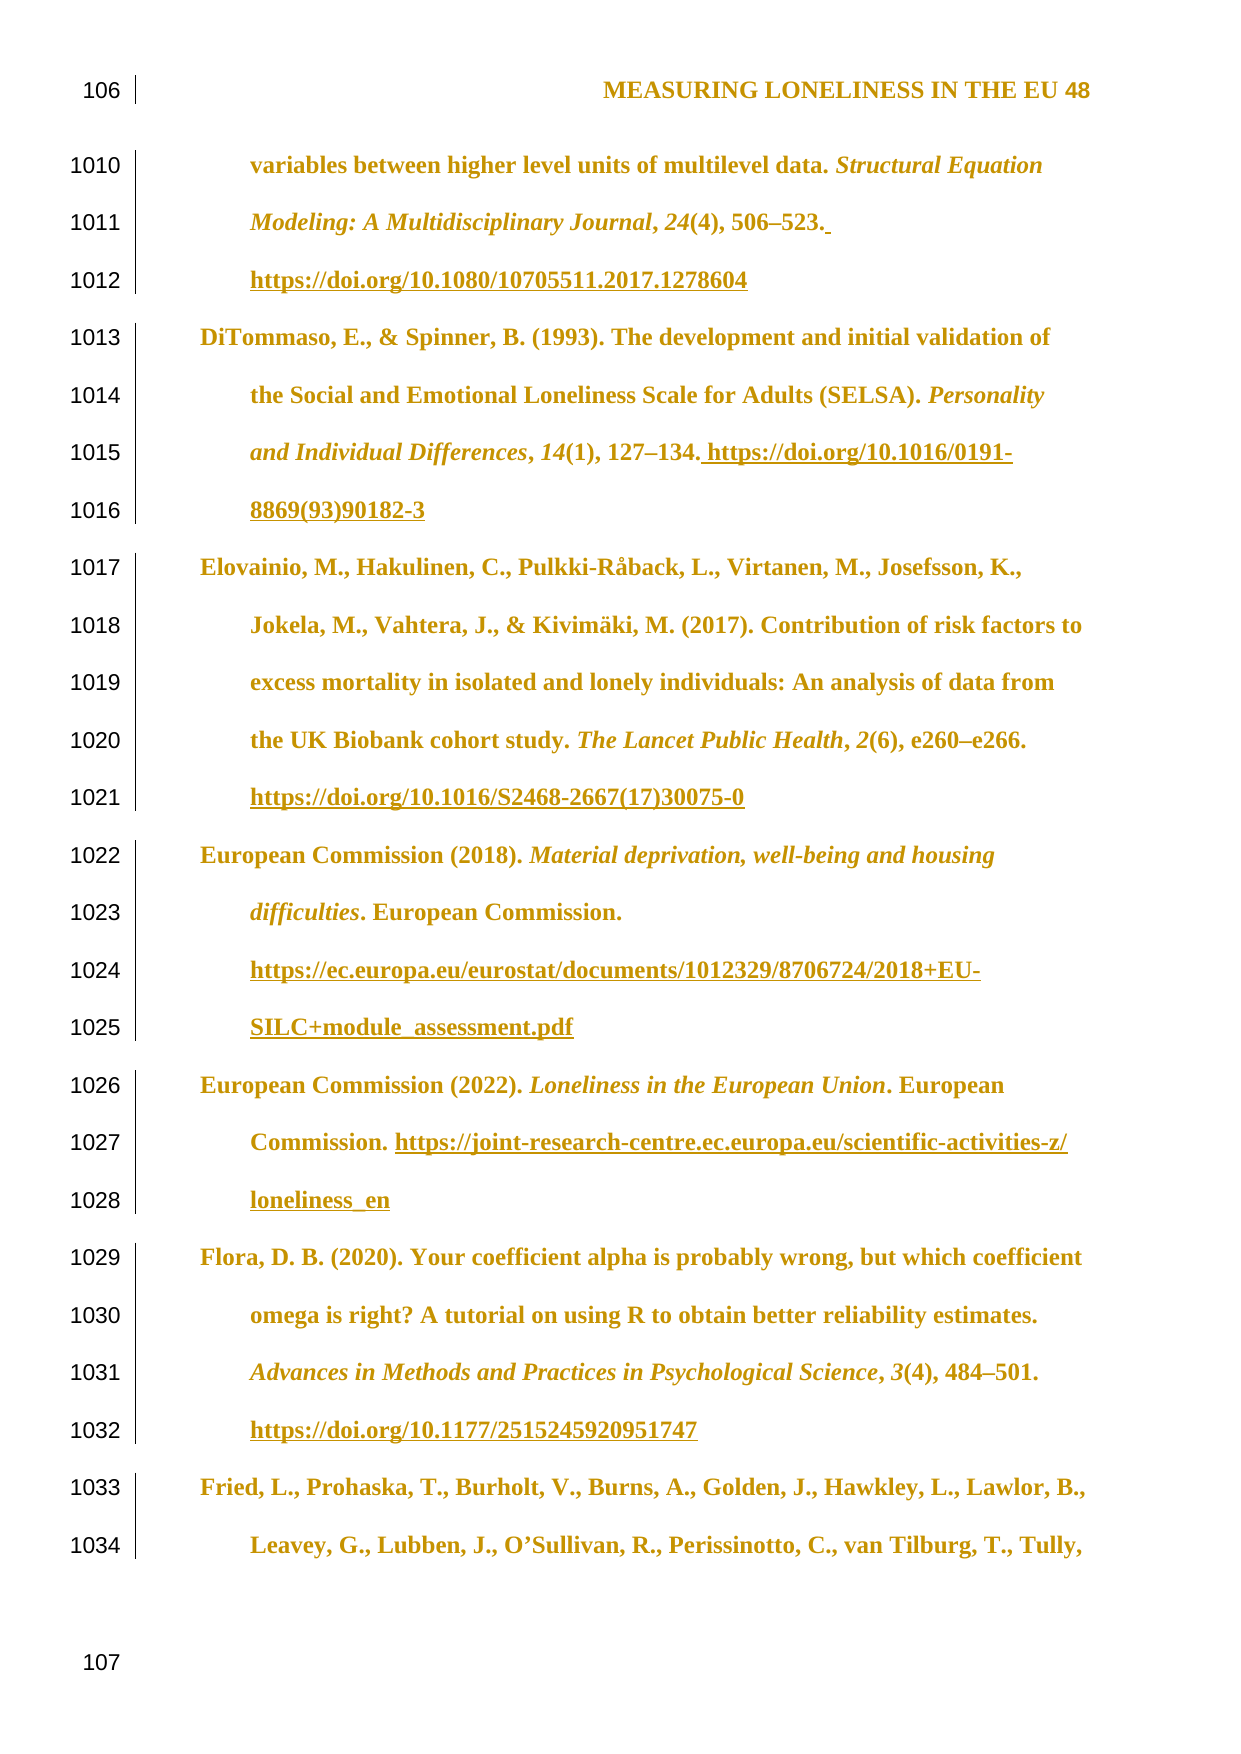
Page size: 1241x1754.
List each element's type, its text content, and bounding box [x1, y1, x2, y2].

text Flora, D. B. (2020). Your coefficient alpha is probably wrong, but which coefficient omega is right? A tutorial on using R to obtain better reliability estimates. Advances in Methods and Practices in Psychological Science, 3(4), 484–501. https://doi.org/10.1177/2515245920951747 [200, 1242, 1090, 1444]
text European Commission (2022). Loneliness in the European Union. European Commission. https://joint-research-centre.ec.europa.eu/scientific-activities-z/loneliness_en [200, 1070, 1090, 1214]
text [200, 150, 1090, 294]
text Elovainio, M., Hakulinen, C., Pulkki-Råback, L., Virtanen, M., Josefsson, K., Jokela, M., Vahtera, J., & Kivimäki, M. (2017). Contribution of risk factors to excess mortality in isolated and lonely individuals: An analysis of data from the UK Biobank cohort study. The Lancet Public Health, 2(6), e260–e266. https://doi.org/10.1016/S2468-2667(17)30075-0 [200, 552, 1090, 811]
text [200, 1472, 1090, 1559]
text DiTommaso, E., & Spinner, B. (1993). The development and initial validation of the Social and Emotional Loneliness Scale for Adults (SELSA). Personality and Individual Differences, 14(1), 127–134. https://doi.org/10.1016/0191-8869(93)90182-3 [200, 322, 1090, 524]
text European Commission (2018). Material deprivation, well-being and housing difficulties. European Commission. https://ec.europa.eu/eurostat/documents/1012329/8706724/2018+EU-SILC+module_assessment.pdf [200, 840, 1090, 1041]
